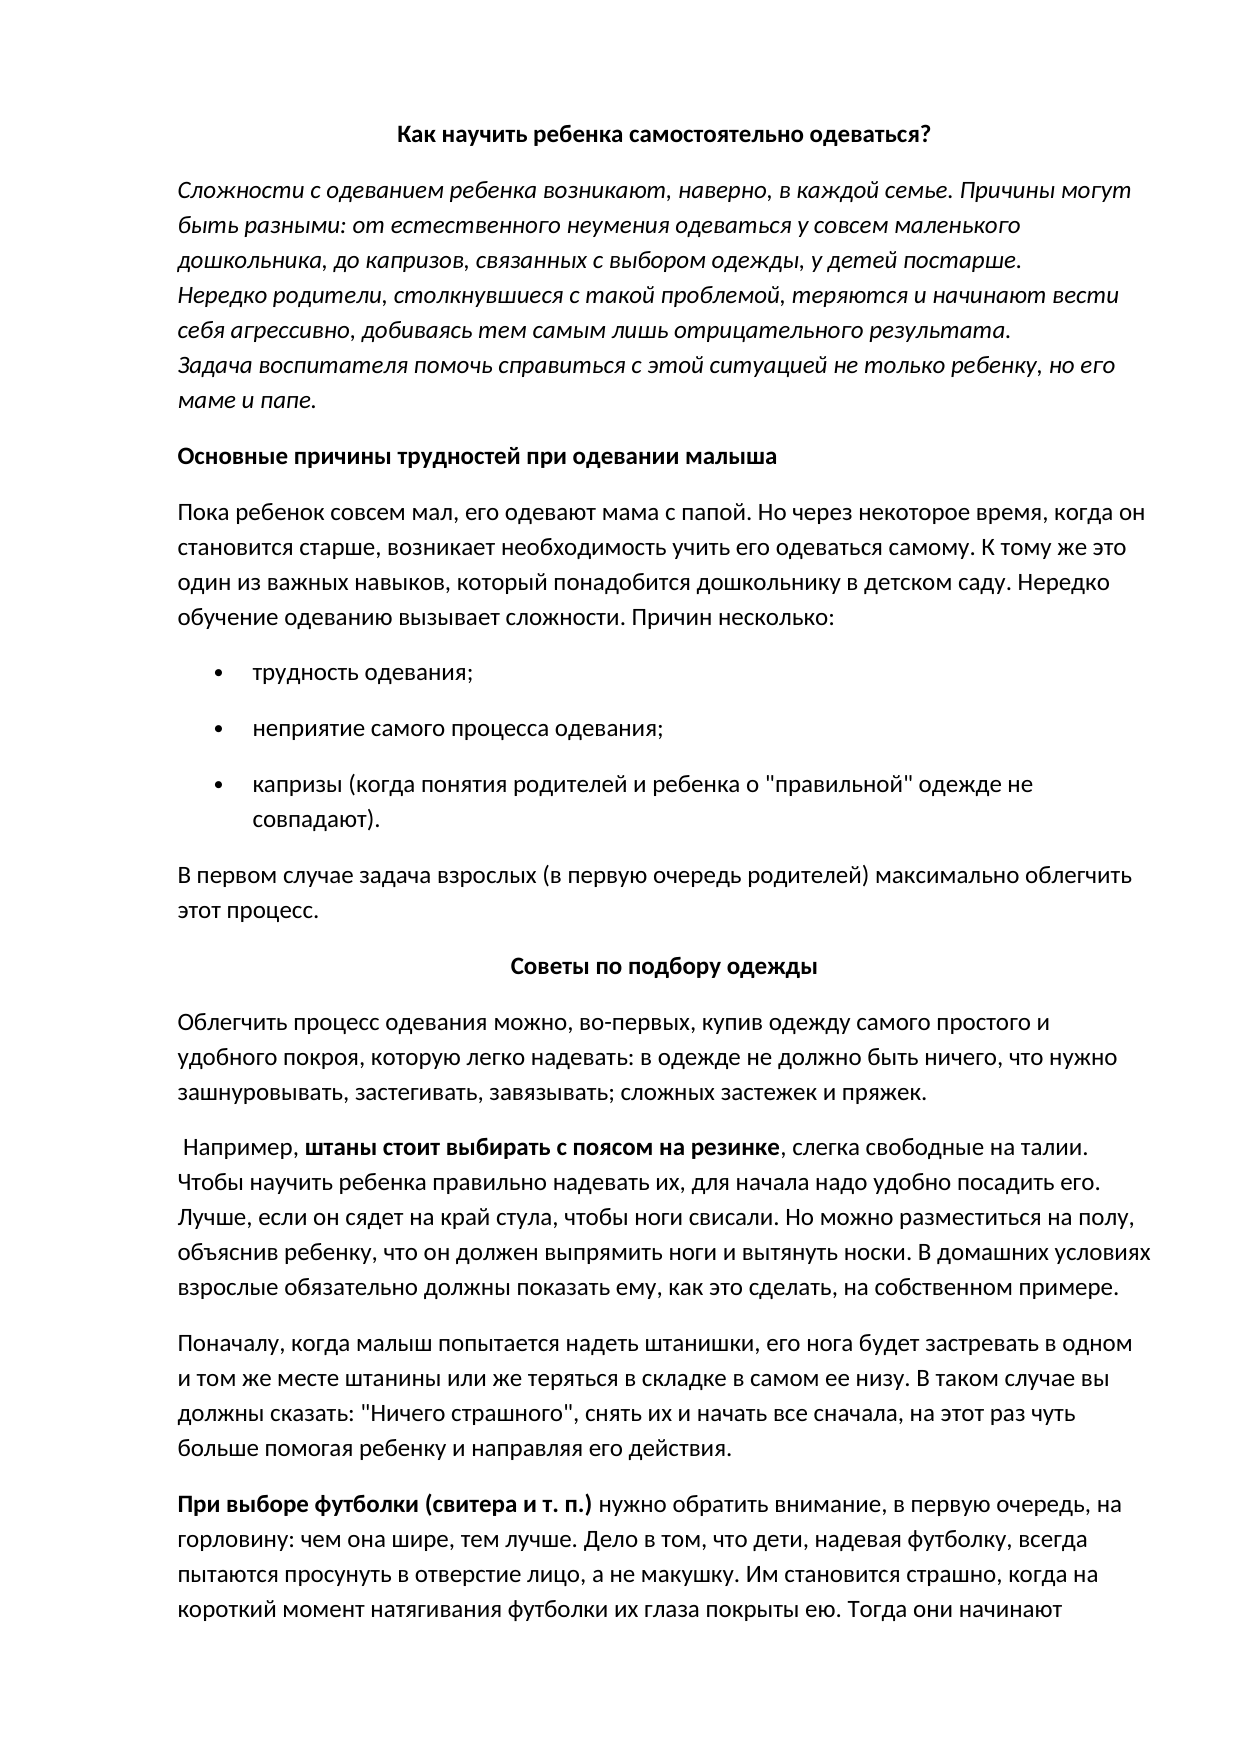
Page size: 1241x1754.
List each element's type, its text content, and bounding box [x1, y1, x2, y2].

text Советы по подбору одежды [177, 950, 1152, 980]
text Поначалу, когда малыш попытается надеть штанишки, его нога будет застревать в одном и том же месте штанины или же теряться в складке в самом ее низу. В таком случае вы должны сказать: "Ничего страшного", снять их и начать все сначала, на этот раз чуть больше помогая ребенку и направляя его действия. [177, 1327, 1152, 1463]
text Например, штаны стоит выбирать с поясом на резинке, слегка свободные на талии. Чтобы научить ребенка правильно надевать их, для начала надо удобно посадить его. Лучше, если он сядет на край стула, чтобы ноги свисали. Но можно разместиться на полу, объяснив ребенку, что он должен выпрямить ноги и вытянуть носки. В домашних условиях взрослые обязательно должны показать ему, как это сделать, на собственном примере. [177, 1131, 1152, 1302]
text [177, 1488, 1152, 1624]
text Сложности с одеванием ребенка возникают, наверно, в каждой семье. Причины могут быть разными: от естественного неумения одеваться у совсем маленького дошкольника, до капризов, связанных с выбором одежды, у детей постарше. Нередко родители, столкнувшиеся с такой проблемой, теряются и начинают вести себя агрессивно, добиваясь тем самым лишь отрицательного результата. Задача воспитателя помочь справиться с этой ситуацией не только ребенку, но его маме и папе. [177, 174, 1152, 414]
list неприятие самого процесса одевания; [215, 712, 1152, 743]
text Основные причины трудностей при одевании малыша [177, 440, 1152, 470]
list трудность одевания; [215, 656, 1152, 687]
text Как научить ребенка самостоятельно одеваться? [177, 118, 1152, 149]
text Облегчить процесс одевания можно, во-первых, купив одежду самого простого и удобного покроя, которую легко надевать: в одежде не должно быть ничего, что нужно зашнуровывать, застегивать, завязывать; сложных застежек и пряжек. [177, 1006, 1152, 1106]
text Пока ребенок совсем мал, его одевают мама с папой. Но через некоторое время, когда он становится старше, возникает необходимость учить его одеваться самому. К тому же это один из важных навыков, который понадобится дошкольнику в детском саду. Нередко обучение одеванию вызывает сложности. Причин несколько: [177, 496, 1152, 631]
text В первом случае задача взрослых (в первую очередь родителей) максимально облегчить этот процесс. [177, 859, 1152, 924]
list капризы (когда понятия родителей и ребенка о "правильной" одежде не совпадают). [215, 768, 1152, 834]
